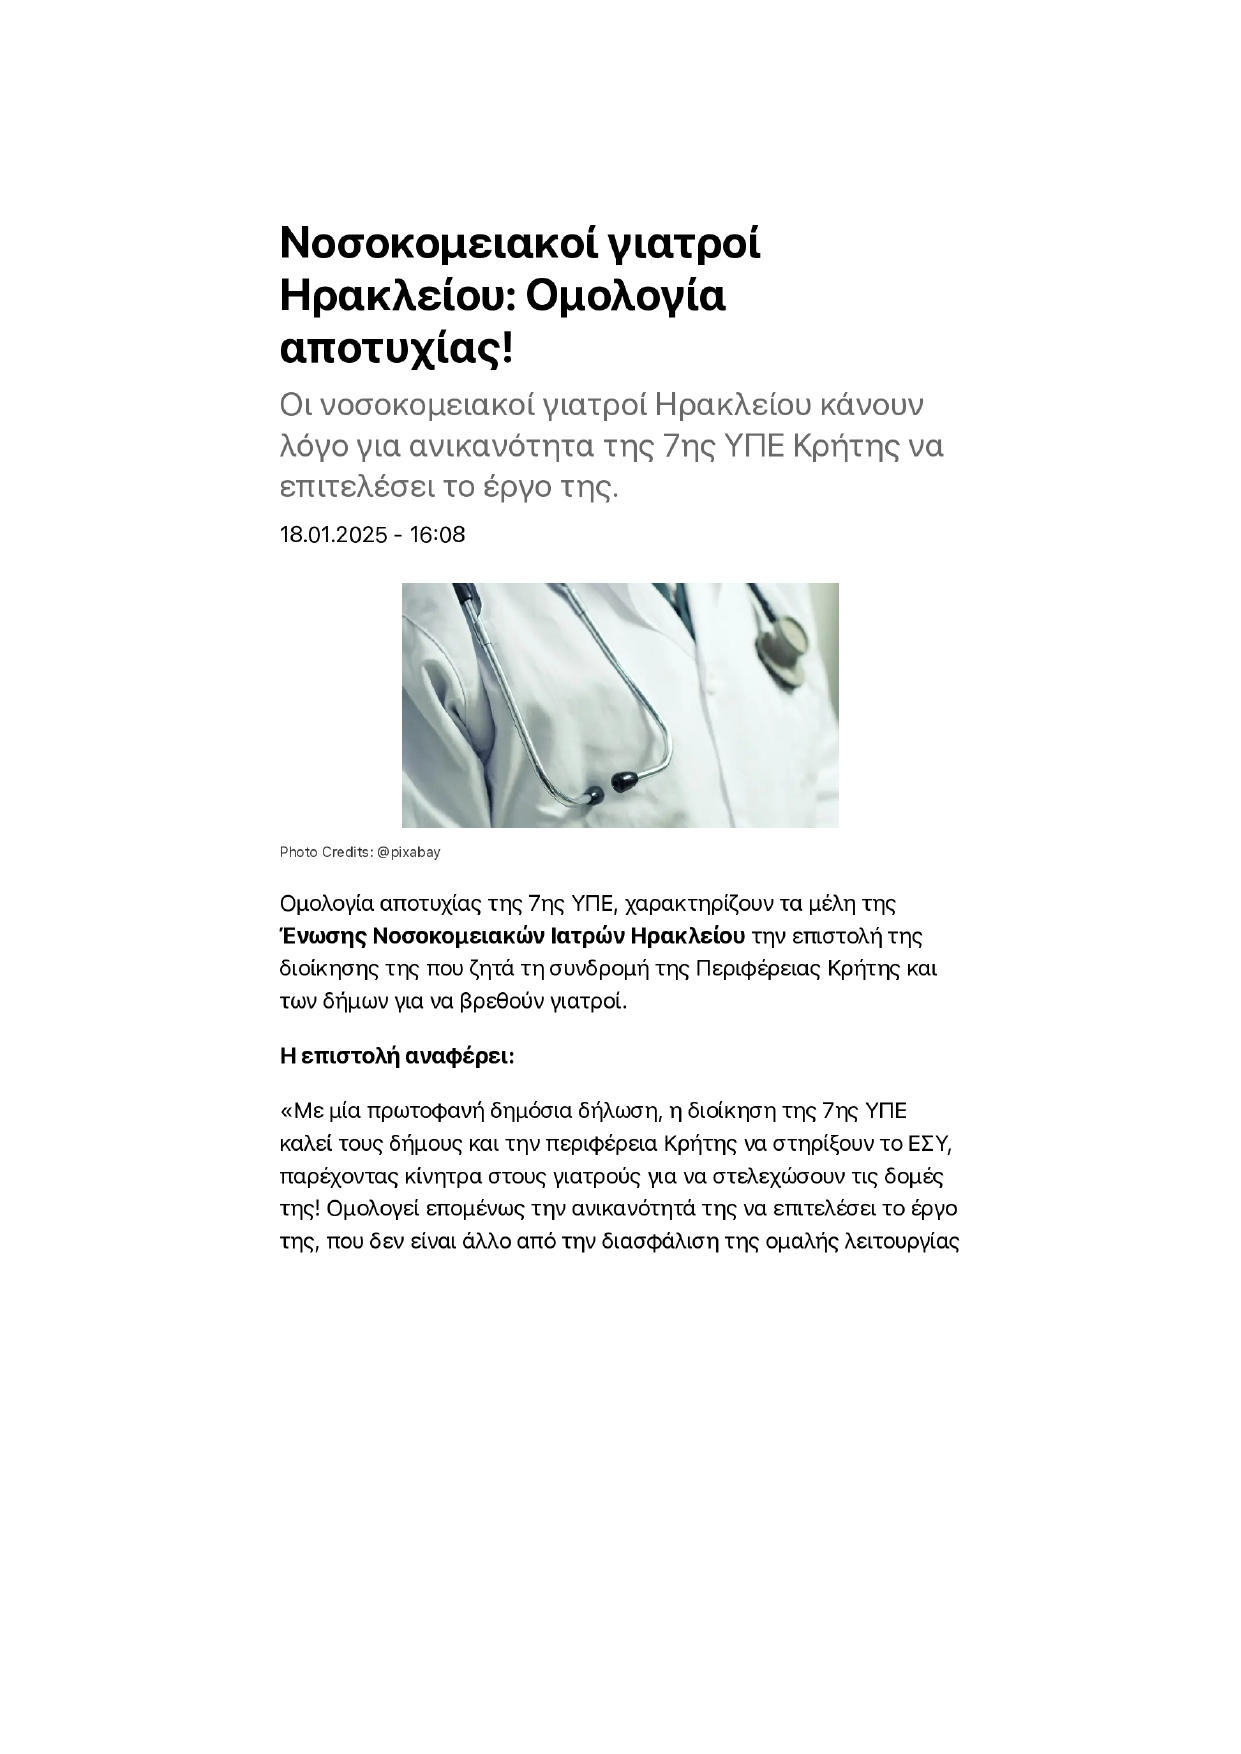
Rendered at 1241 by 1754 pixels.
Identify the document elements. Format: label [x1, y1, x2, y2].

picture [187, 150, 1053, 1373]
